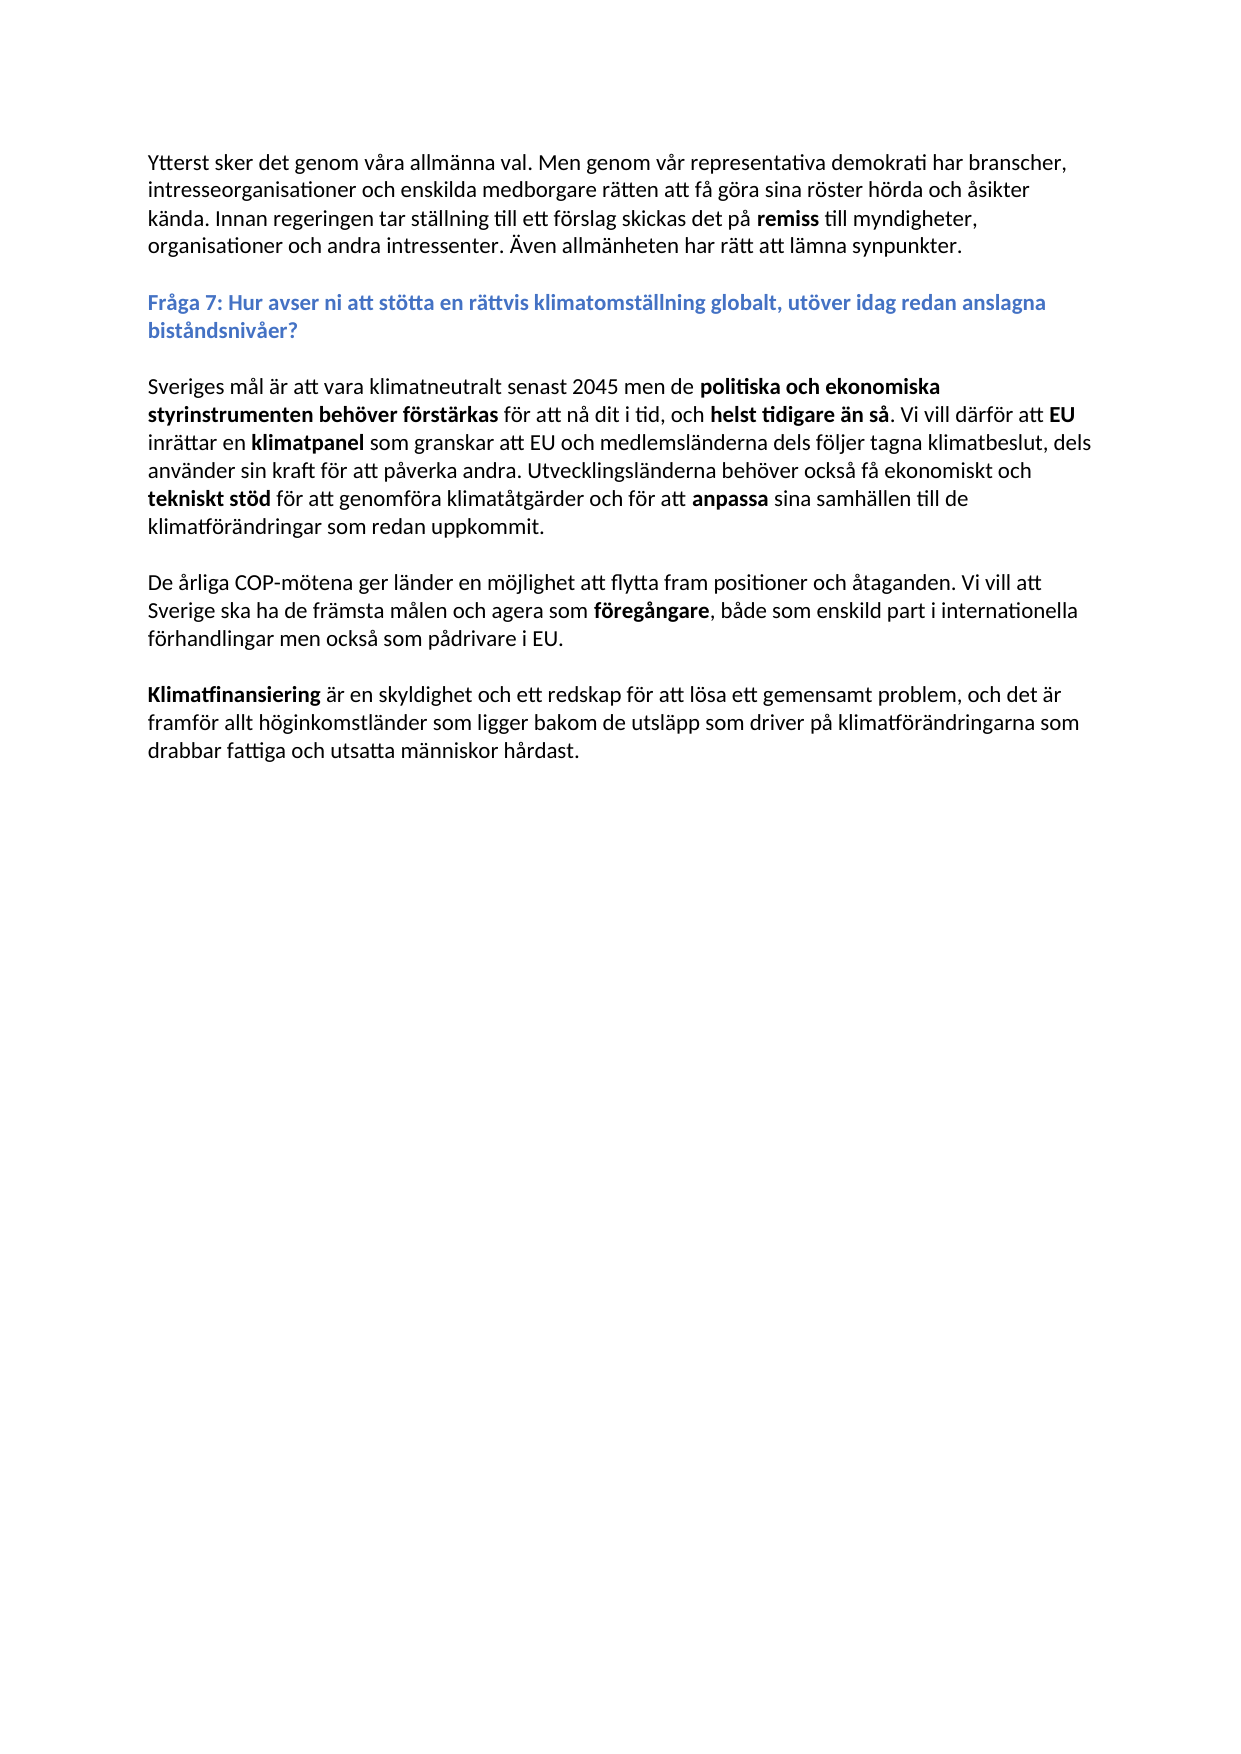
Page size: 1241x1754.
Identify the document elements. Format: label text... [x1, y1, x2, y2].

text Klimatfinansiering är en skyldighet och ett redskap för att lösa ett gemensamt problem, och det är framför allt höginkomstländer som ligger bakom de utsläpp som driver på klimatförändringarna som drabbar fattiga och utsatta människor hårdast. [148, 680, 1093, 764]
text Sveriges mål är att vara klimatneutralt senast 2045 men de politiska och ekonomiska styrinstrumenten behöver förstärkas för att nå dit i tid, och helst tidigare än så. Vi vill därför att EU inrättar en klimatpanel som granskar att EU och medlemsländerna dels följer tagna klimatbeslut, dels använder sin kraft för att påverka andra. Utvecklingsländerna behöver också få ekonomiskt och tekniskt stöd för att genomföra klimatåtgärder och för att anpassa sina samhällen till de klimatförändringar som redan uppkommit. [148, 372, 1093, 540]
text Ytterst sker det genom våra allmänna val. Men genom vår representativa demokrati har branscher, intresseorganisationer och enskilda medborgare rätten att få göra sina röster hörda och åsikter kända. Innan regeringen tar ställning till ett förslag skickas det på remiss till myndigheter, organisationer och andra intressenter. Även allmänheten har rätt att lämna synpunkter. [148, 148, 1093, 260]
text De årliga COP-mötena ger länder en möjlighet att flytta fram positioner och åtaganden. Vi vill att Sverige ska ha de främsta målen och agera som föregångare, både som enskild part i internationella förhandlingar men också som pådrivare i EU. [148, 568, 1093, 652]
text Fråga 7: Hur avser ni att stötta en rättvis klimatomställning globalt, utöver idag redan anslagna biståndsnivåer? [148, 288, 1093, 344]
